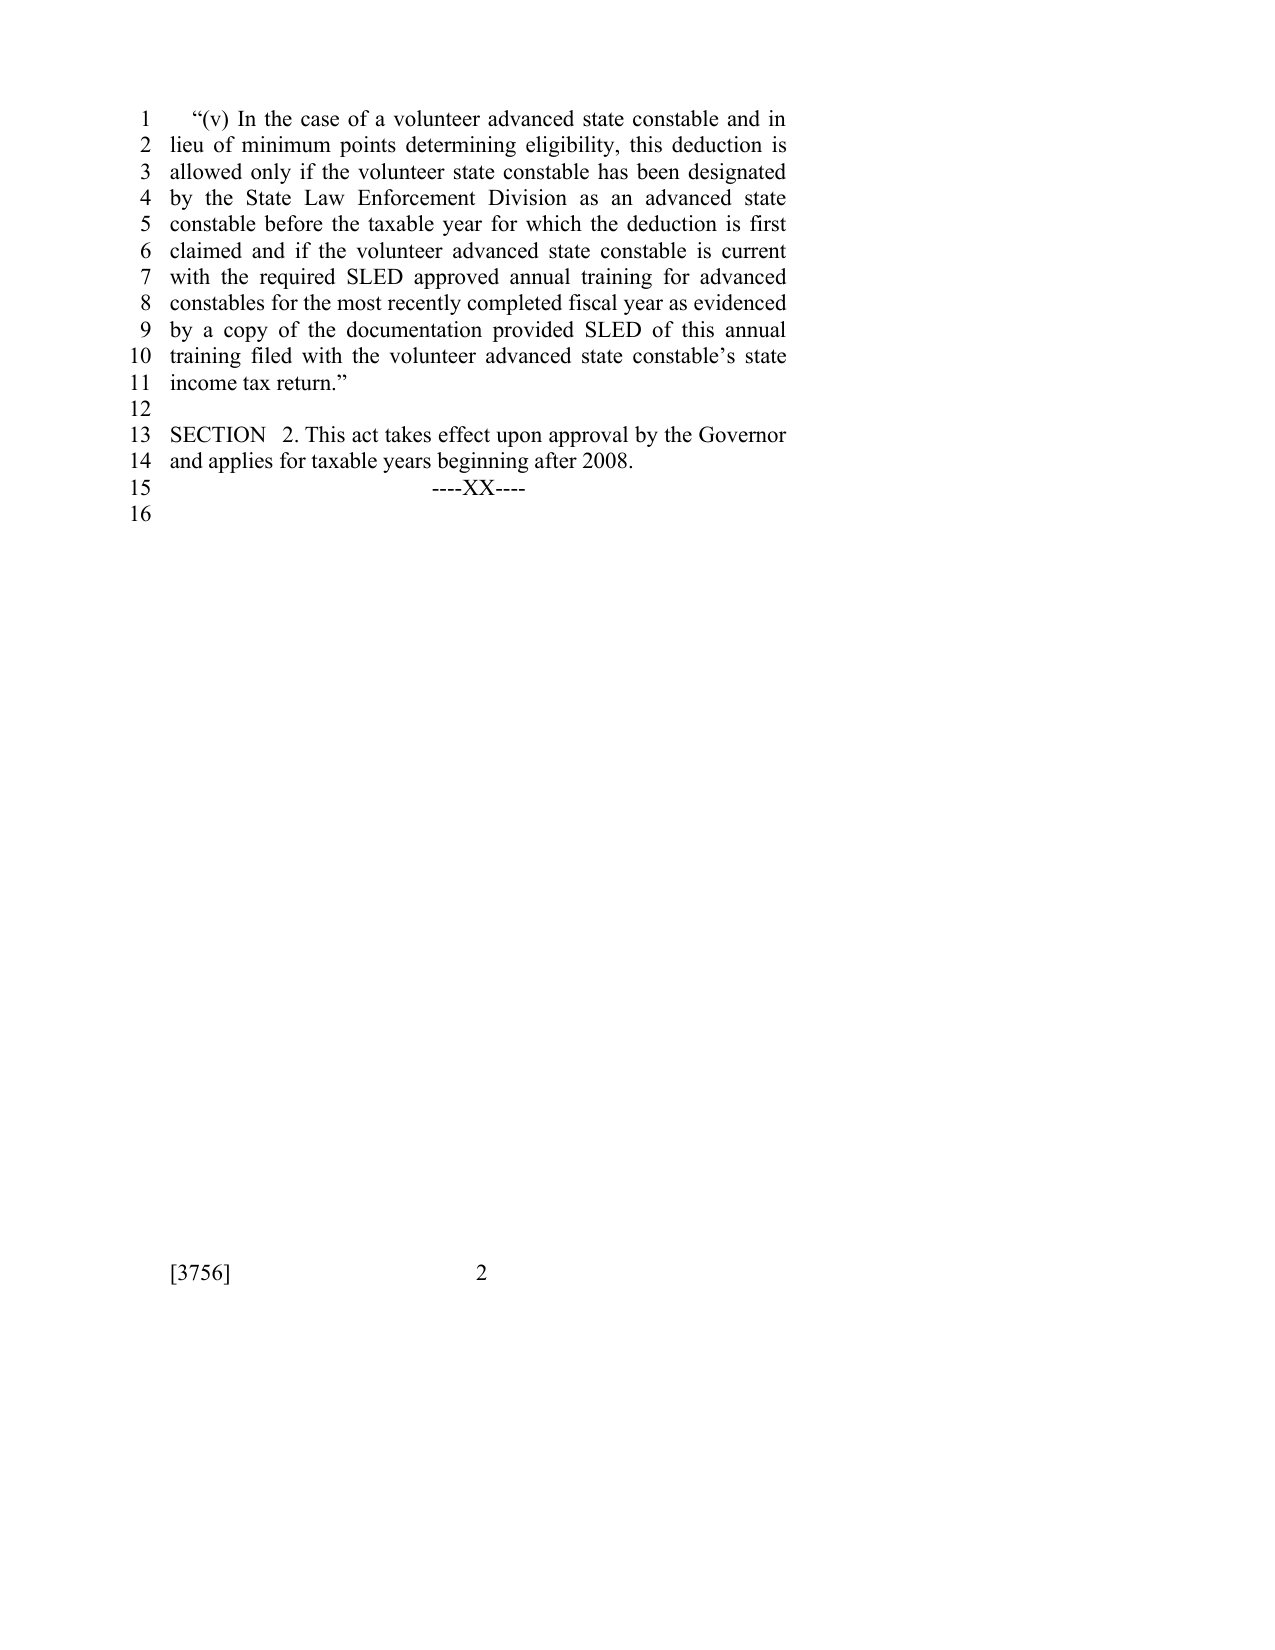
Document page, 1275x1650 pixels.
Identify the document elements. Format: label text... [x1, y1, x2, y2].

text SECTION 2. This act takes effect upon approval by the Governor and applies for taxable years beginning after 2008. [169, 421, 787, 474]
text ----XX---- [169, 474, 787, 500]
text “(v) In the case of a volunteer advanced state constable and in lieu of minimum points determining eligibility, this deduction is allowed only if the volunteer state constable has been designated by the State Law Enforcement Division as an advanced state constable before the taxable year for which the deduction is first claimed and if the volunteer advanced state constable is current with the required SLED approved annual training for advanced constables for the most recently completed fiscal year as evidenced by a copy of the documentation provided SLED of this annual training filed with the volunteer advanced state constable’s state income tax return.” [169, 105, 787, 395]
